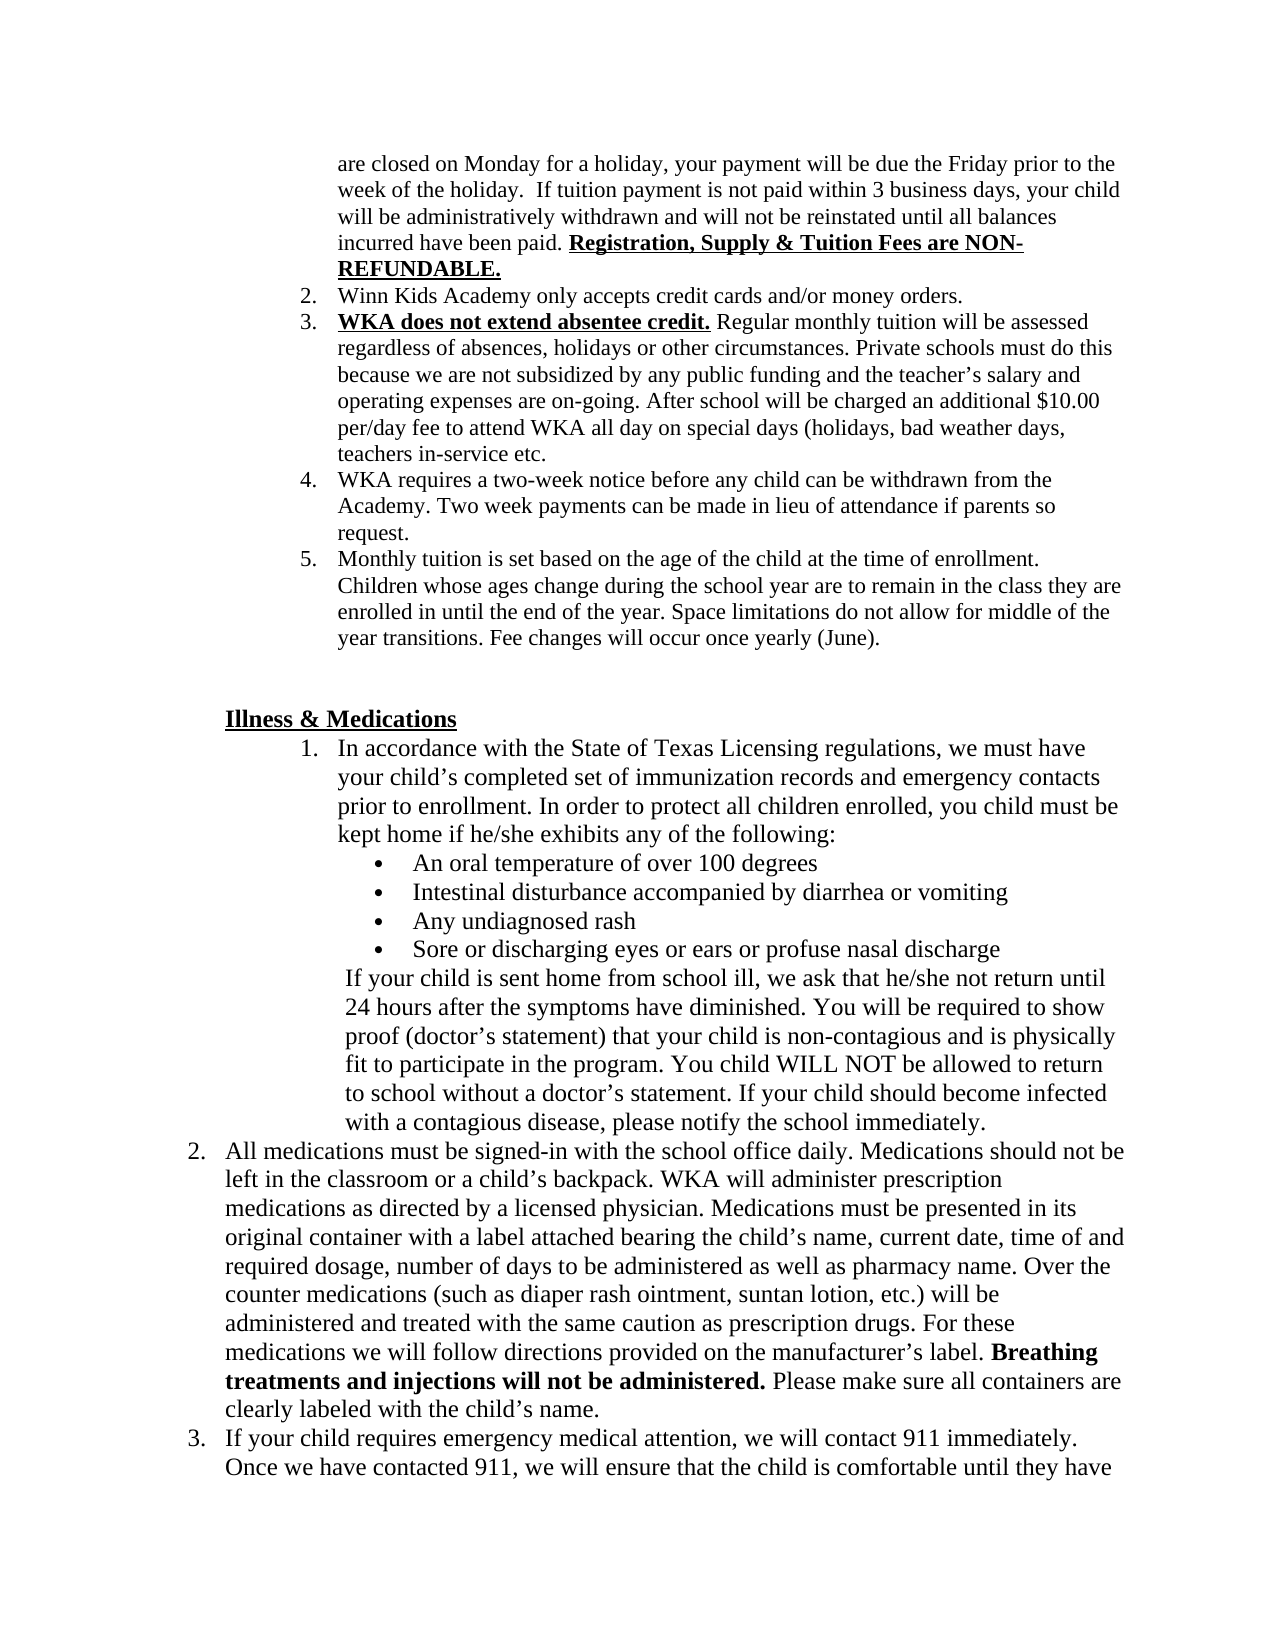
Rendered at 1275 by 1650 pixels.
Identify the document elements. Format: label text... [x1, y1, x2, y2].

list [187, 1423, 1125, 1481]
list Monthly tuition is set based on the age of the child at the time of enrollment. Children whose ages change during the school year are to remain in the class they are enrolled in until the end of the year. Space limitations do not allow for middle of the year transitions. Fee changes will occur once yearly (June). [300, 545, 1125, 651]
list Any undiagnosed rash [375, 906, 1125, 934]
list WKA requires a two-week notice before any child can be withdrawn from the Academy. Two week payments can be made in lieu of attendance if parents so request. [300, 466, 1125, 545]
list Winn Kids Academy only accepts credit cards and/or money orders. [300, 282, 1125, 308]
list Sore or discharging eyes or ears or profuse nasal discharge [375, 934, 1125, 963]
text If your child is sent home from school ill, we ask that he/she not return until 24 hours after the symptoms have diminished. You will be required to show proof (doctor’s statement) that your child is non-contagious and is physically fit to participate in the program. You child WILL NOT be allowed to return to school without a doctor’s statement. If your child should become infected with a contagious disease, please notify the school immediately. [345, 963, 1125, 1136]
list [300, 150, 1125, 282]
list In accordance with the State of Texas Licensing regulations, we must have your child’s completed set of immunization records and emergency contacts prior to enrollment. In order to protect all children enrolled, you child must be kept home if he/she exhibits any of the following: [300, 733, 1125, 848]
text Illness & Medications [225, 704, 1125, 733]
list Intestinal disturbance accompanied by diarrhea or vomiting [375, 877, 1125, 906]
list An oral temperature of over 100 degrees [375, 848, 1125, 877]
list All medications must be signed-in with the school office daily. Medications should not be left in the classroom or a child’s backpack. WKA will administer prescription medications as directed by a licensed physician. Medications must be presented in its original container with a label attached bearing the child’s name, current date, time of and required dosage, number of days to be administered as well as pharmacy name. Over the counter medications (such as diaper rash ointment, suntan lotion, etc.) will be administered and treated with the same caution as prescription drugs. For these medications we will follow directions provided on the manufacturer’s label. Breathing treatments and injections will not be administered. Please make sure all containers are clearly labeled with the child’s name. [187, 1136, 1125, 1423]
list WKA does not extend absentee credit. Regular monthly tuition will be assessed regardless of absences, holidays or other circumstances. Private schools must do this because we are not subsidized by any public funding and the teacher’s salary and operating expenses are on-going. After school will be charged an additional $10.00 per/day fee to attend WKA all day on special days (holidays, bad weather days, teachers in-service etc. [300, 308, 1125, 466]
